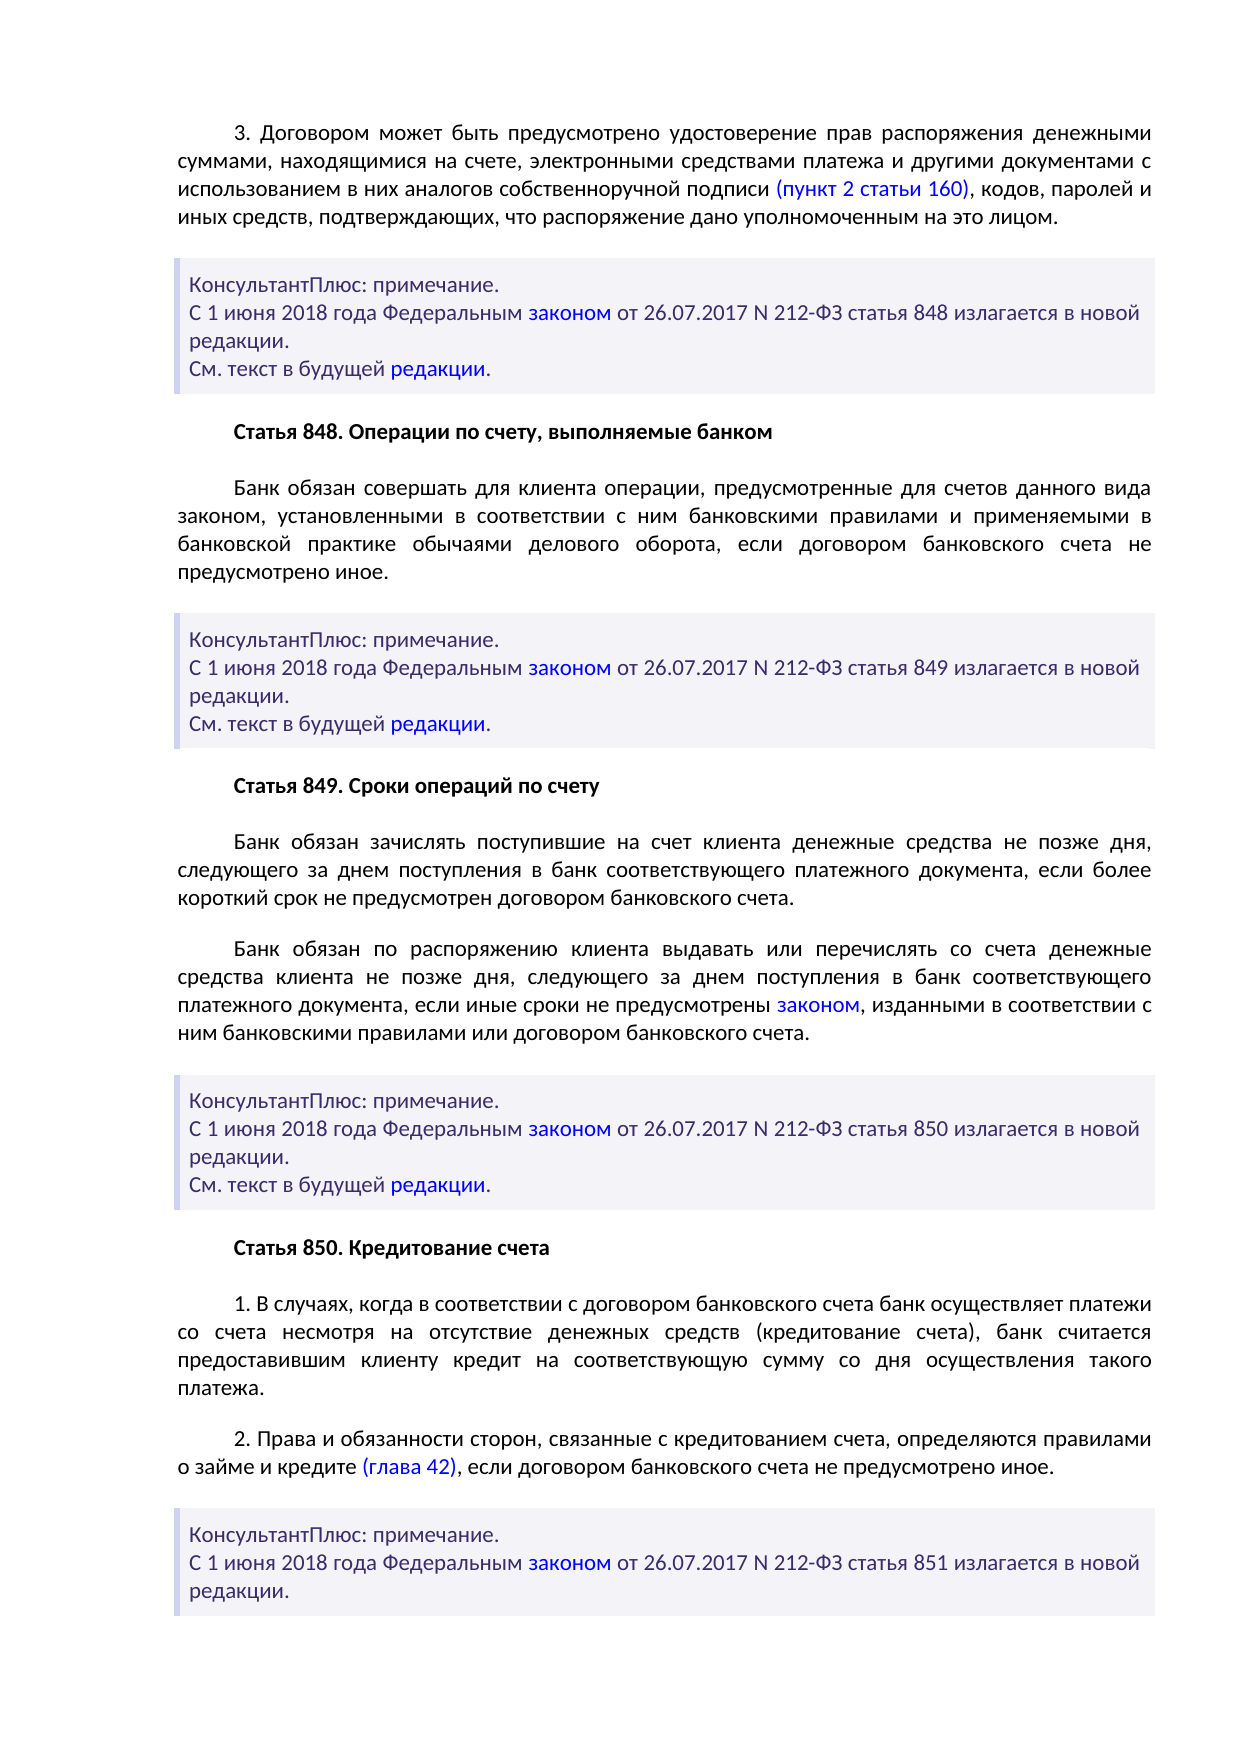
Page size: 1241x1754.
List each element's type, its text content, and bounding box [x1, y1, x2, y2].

text Банк обязан совершать для клиента операции, предусмотренные для счетов данного вида законом, установленными в соответствии с ним банковскими правилами и применяемыми в банковской практике обычаями делового оборота, если договором банковского счета не предусмотрено иное. [177, 473, 1152, 585]
title Статья 849. Сроки операций по счету [177, 771, 1152, 799]
text 1. В случаях, когда в соответствии с договором банковского счета банк осуществляет платежи со счета несмотря на отсутствие денежных средств (кредитование счета), банк считается предоставившим клиенту кредит на соответствующую сумму со дня осуществления такого платежа. [177, 1289, 1152, 1401]
text 3. Договором может быть предусмотрено удостоверение прав распоряжения денежными суммами, находящимися на счете, электронными средствами платежа и другими документами с использованием в них аналогов собственноручной подписи (пункт 2 статьи 160), кодов, паролей и иных средств, подтверждающих, что распоряжение дано уполномоченным на это лицом. [177, 118, 1152, 230]
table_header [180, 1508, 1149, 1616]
text Банк обязан по распоряжению клиента выдавать или перечислять со счета денежные средства клиента не позже дня, следующего за днем поступления в банк соответствующего платежного документа, если иные сроки не предусмотрены законом, изданными в соответствии с ним банковскими правилами или договором банковского счета. [177, 934, 1152, 1047]
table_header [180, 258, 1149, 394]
text 2. Права и обязанности сторон, связанные с кредитованием счета, определяются правилами о займе и кредите (глава 42), если договором банковского счета не предусмотрено иное. [177, 1424, 1152, 1480]
title Статья 848. Операции по счету, выполняемые банком [177, 417, 1152, 445]
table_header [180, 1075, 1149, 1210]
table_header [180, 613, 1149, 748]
text Банк обязан зачислять поступившие на счет клиента денежные средства не позже дня, следующего за днем поступления в банк соответствующего платежного документа, если более короткий срок не предусмотрен договором банковского счета. [177, 827, 1152, 912]
title Статья 850. Кредитование счета [177, 1233, 1152, 1261]
